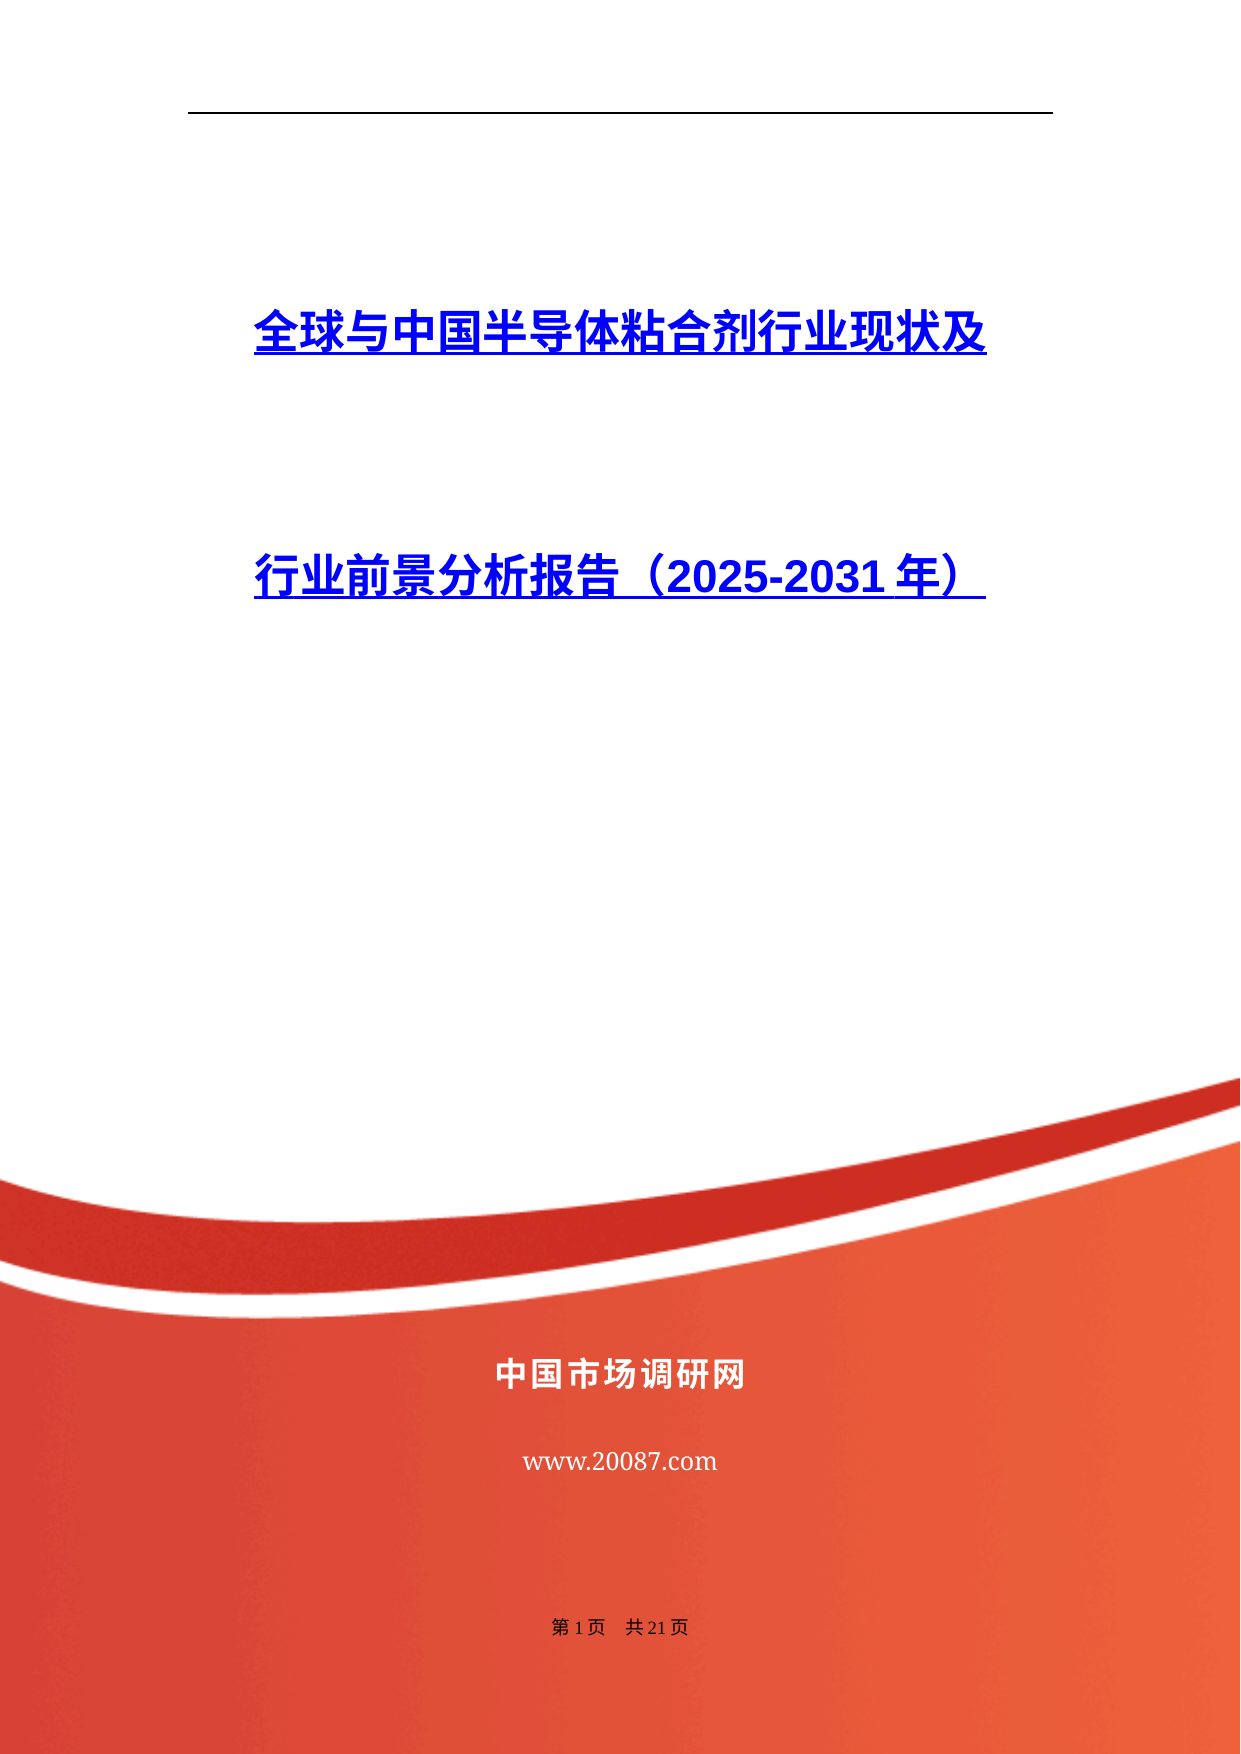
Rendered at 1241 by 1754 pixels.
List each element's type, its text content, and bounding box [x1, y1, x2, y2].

subtitle 中国市场调研网 [187, 1339, 1053, 1404]
picture [0, 1006, 1241, 1754]
table_header 全球与中国半导体粘合剂行业现状及行业前景分析报告（2025-2031年） [188, 207, 1053, 773]
text www.20087.com [187, 1428, 1053, 1493]
